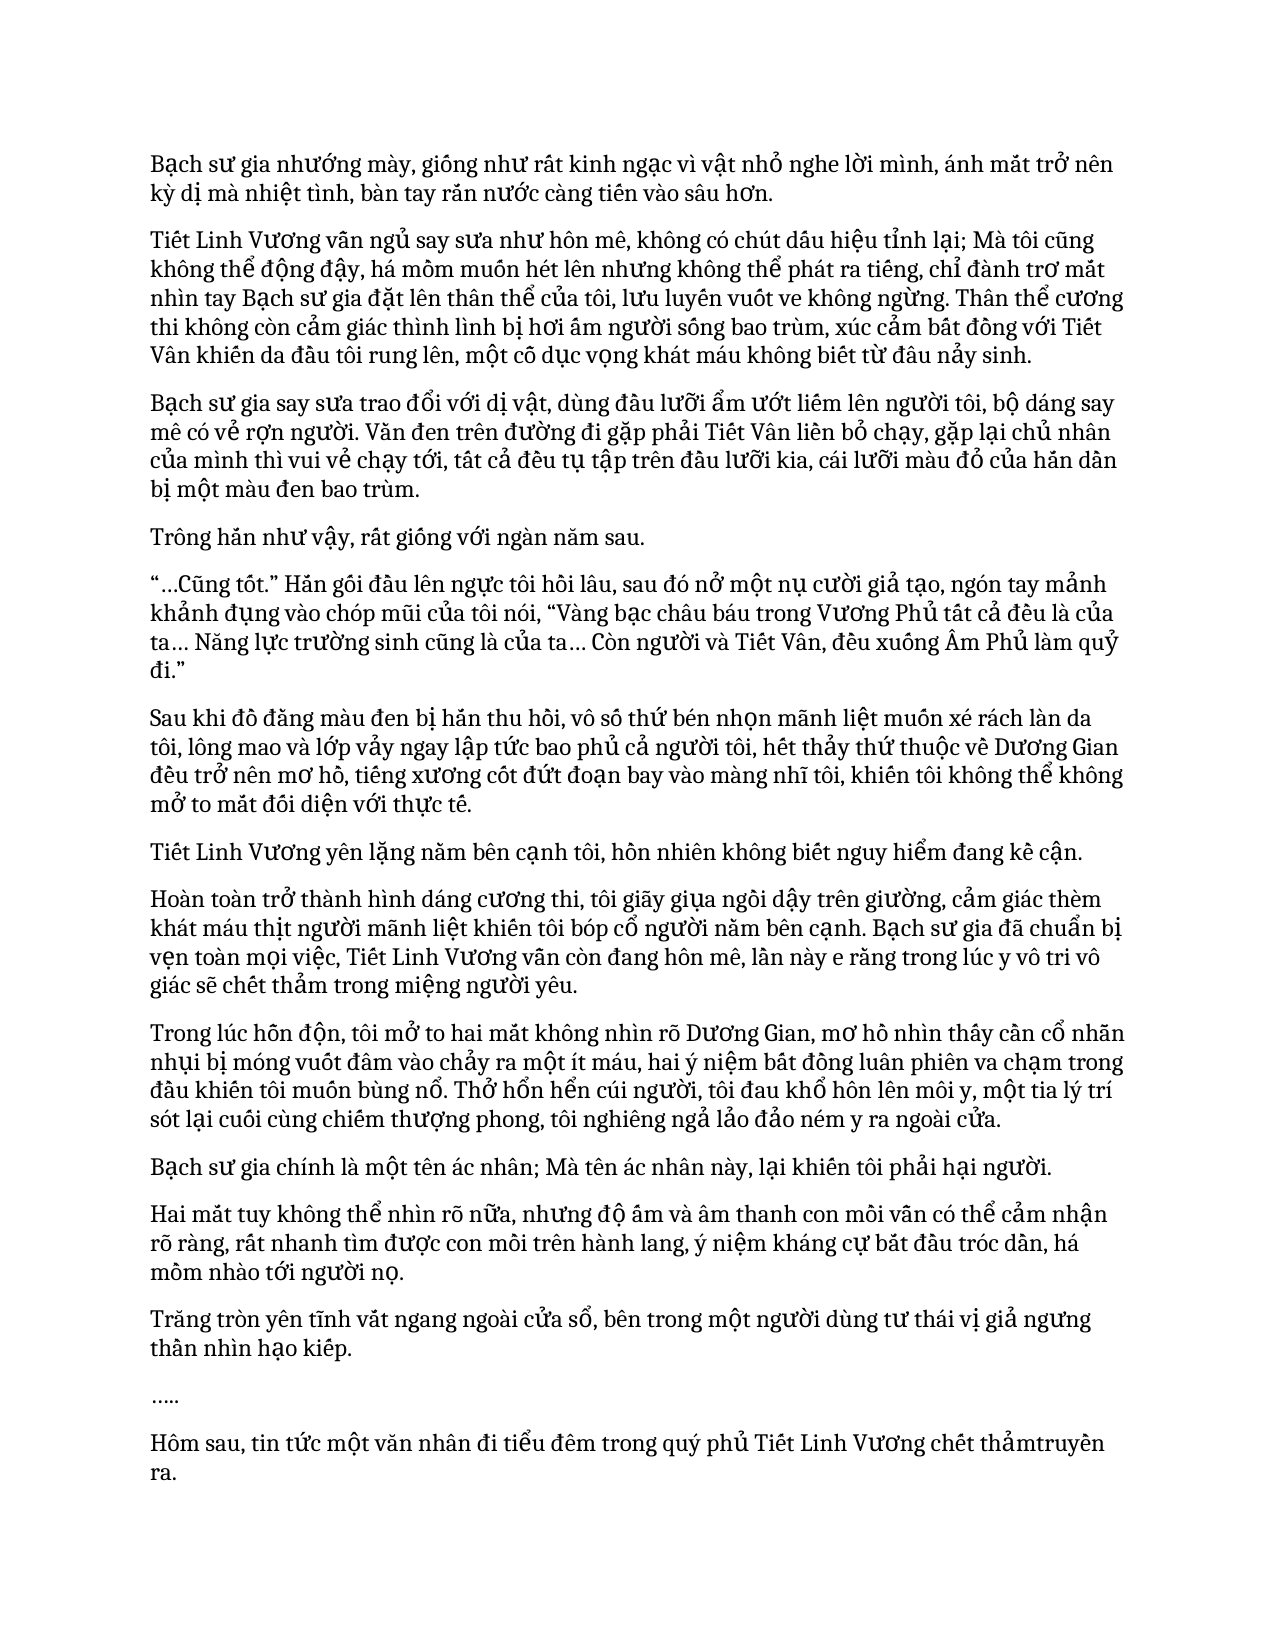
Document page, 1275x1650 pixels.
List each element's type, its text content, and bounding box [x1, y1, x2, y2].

text Bạch sư gia nhướng mày, giống như rất kinh ngạc vì vật nhỏ nghe lời mình, ánh mắt trở nên kỳ dị mà nhiệt tình, bàn tay rắn nước càng tiến vào sâu hơn. [150, 150, 1125, 207]
text Hoàn toàn trở thành hình dáng cương thi, tôi giãy giụa ngồi dậy trên giường, cảm giác thèm khát máu thịt người mãnh liệt khiến tôi bóp cổ người nằm bên cạnh. Bạch sư gia đã chuẩn bị vẹn toàn mọi việc, Tiết Linh Vương vẫn còn đang hôn mê, lần này e rằng trong lúc y vô tri vô giác sẽ chết thảm trong miệng người yêu. [150, 885, 1125, 1000]
text Hôm sau, tin tức một văn nhân đi tiểu đêm trong quý phủ Tiết Linh Vương chết thảmtruyền ra. [150, 1429, 1125, 1486]
text ….. [150, 1381, 1125, 1410]
text Sau khi đồ đằng màu đen bị hắn thu hồi, vô số thứ bén nhọn mãnh liệt muốn xé rách làn da tôi, lông mao và lớp vảy ngay lập tức bao phủ cả người tôi, hết thảy thứ thuộc về Dương Gian đều trở nên mơ hồ, tiếng xương cốt đứt đoạn bay vào màng nhĩ tôi, khiến tôi không thể không mở to mắt đối diện với thực tế. [150, 704, 1125, 819]
text Bạch sư gia say sưa trao đổi với dị vật, dùng đầu lưỡi ẩm ướt liếm lên người tôi, bộ dáng say mê có vẻ rợn người. Vằn đen trên đường đi gặp phải Tiết Vân liền bỏ chạy, gặp lại chủ nhân của mình thì vui vẻ chạy tới, tất cả đều tụ tập trên đầu lưỡi kia, cái lưỡi màu đỏ của hắn dần bị một màu đen bao trùm. [150, 389, 1125, 504]
text Tiết Linh Vương yên lặng nằm bên cạnh tôi, hồn nhiên không biết nguy hiểm đang kề cận. [150, 837, 1125, 866]
text Hai mắt tuy không thể nhìn rõ nữa, nhưng độ ấm và âm thanh con mồi vẫn có thể cảm nhận rõ ràng, rất nhanh tìm được con mồi trên hành lang, ý niệm kháng cự bắt đầu tróc dần, há mồm nhào tới người nọ. [150, 1200, 1125, 1286]
text Bạch sư gia chính là một tên ác nhân; Mà tên ác nhân này, lại khiến tôi phải hại người. [150, 1152, 1125, 1181]
text Trăng tròn yên tĩnh vắt ngang ngoài cửa sổ, bên trong một người dùng tư thái vị giả ngưng thần nhìn hạo kiếp. [150, 1305, 1125, 1362]
text Tiết Linh Vương vẫn ngủ say sưa như hôn mê, không có chút dấu hiệu tỉnh lại; Mà tôi cũng không thể động đậy, há mồm muốn hét lên nhưng không thể phát ra tiếng, chỉ đành trơ mắt nhìn tay Bạch sư gia đặt lên thân thể của tôi, lưu luyến vuốt ve không ngừng. Thân thể cương thi không còn cảm giác thình lình bị hơi ấm người sống bao trùm, xúc cảm bất đồng với Tiết Vân khiến da đầu tôi rung lên, một cỗ dục vọng khát máu không biết từ đâu nảy sinh. [150, 226, 1125, 370]
text Trông hắn như vậy, rất giống với ngàn năm sau. [150, 522, 1125, 551]
text “…Cũng tốt.” Hắn gối đầu lên ngực tôi hồi lâu, sau đó nở một nụ cười giả tạo, ngón tay mảnh khảnh đụng vào chóp mũi của tôi nói, “Vàng bạc châu báu trong Vương Phủ tất cả đều là của ta… Năng lực trường sinh cũng là của ta… Còn người và Tiết Vân, đều xuống Âm Phủ làm quỷ đi.” [150, 570, 1125, 685]
text Trong lúc hỗn độn, tôi mở to hai mắt không nhìn rõ Dương Gian, mơ hồ nhìn thấy cần cổ nhẵn nhụi bị móng vuốt đâm vào chảy ra một ít máu, hai ý niệm bất đồng luân phiên va chạm trong đầu khiến tôi muốn bùng nổ. Thở hổn hển cúi người, tôi đau khổ hôn lên môi y, một tia lý trí sót lại cuối cùng chiếm thượng phong, tôi nghiêng ngả lảo đảo ném y ra ngoài cửa. [150, 1019, 1125, 1134]
